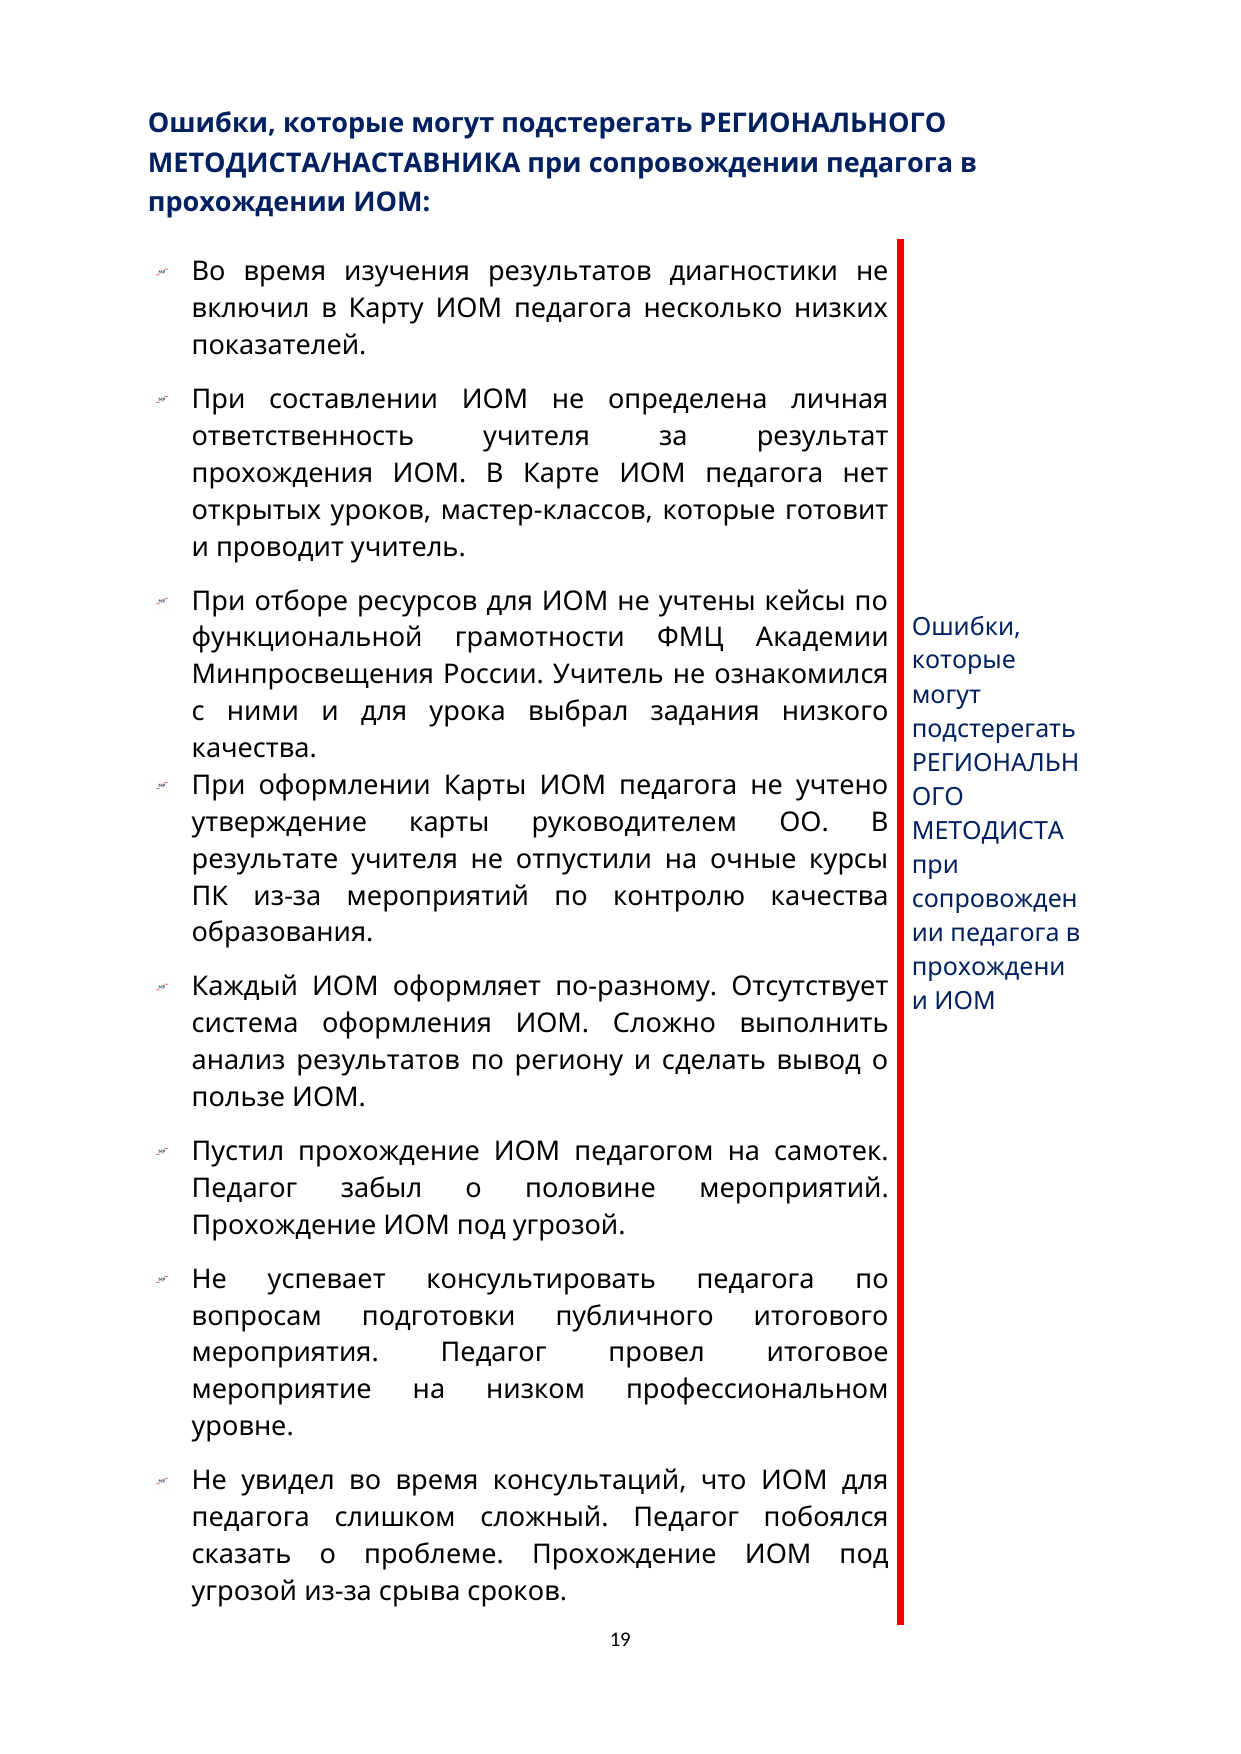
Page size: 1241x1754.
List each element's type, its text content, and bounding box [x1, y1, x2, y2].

text Ошибки, которые могут подстерегать РЕГИОНАЛЬНОГО МЕТОДИСТА/НАСТАВНИКА при сопровождении педагога в прохождении ИОМ: [148, 103, 1092, 220]
picture [148, 1143, 176, 1161]
picture [148, 593, 176, 610]
picture [148, 1473, 176, 1490]
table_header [904, 239, 1091, 1625]
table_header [148, 239, 897, 1625]
picture [148, 1271, 176, 1289]
picture [148, 979, 176, 996]
picture [148, 391, 176, 409]
picture [148, 777, 176, 795]
picture [148, 264, 176, 281]
